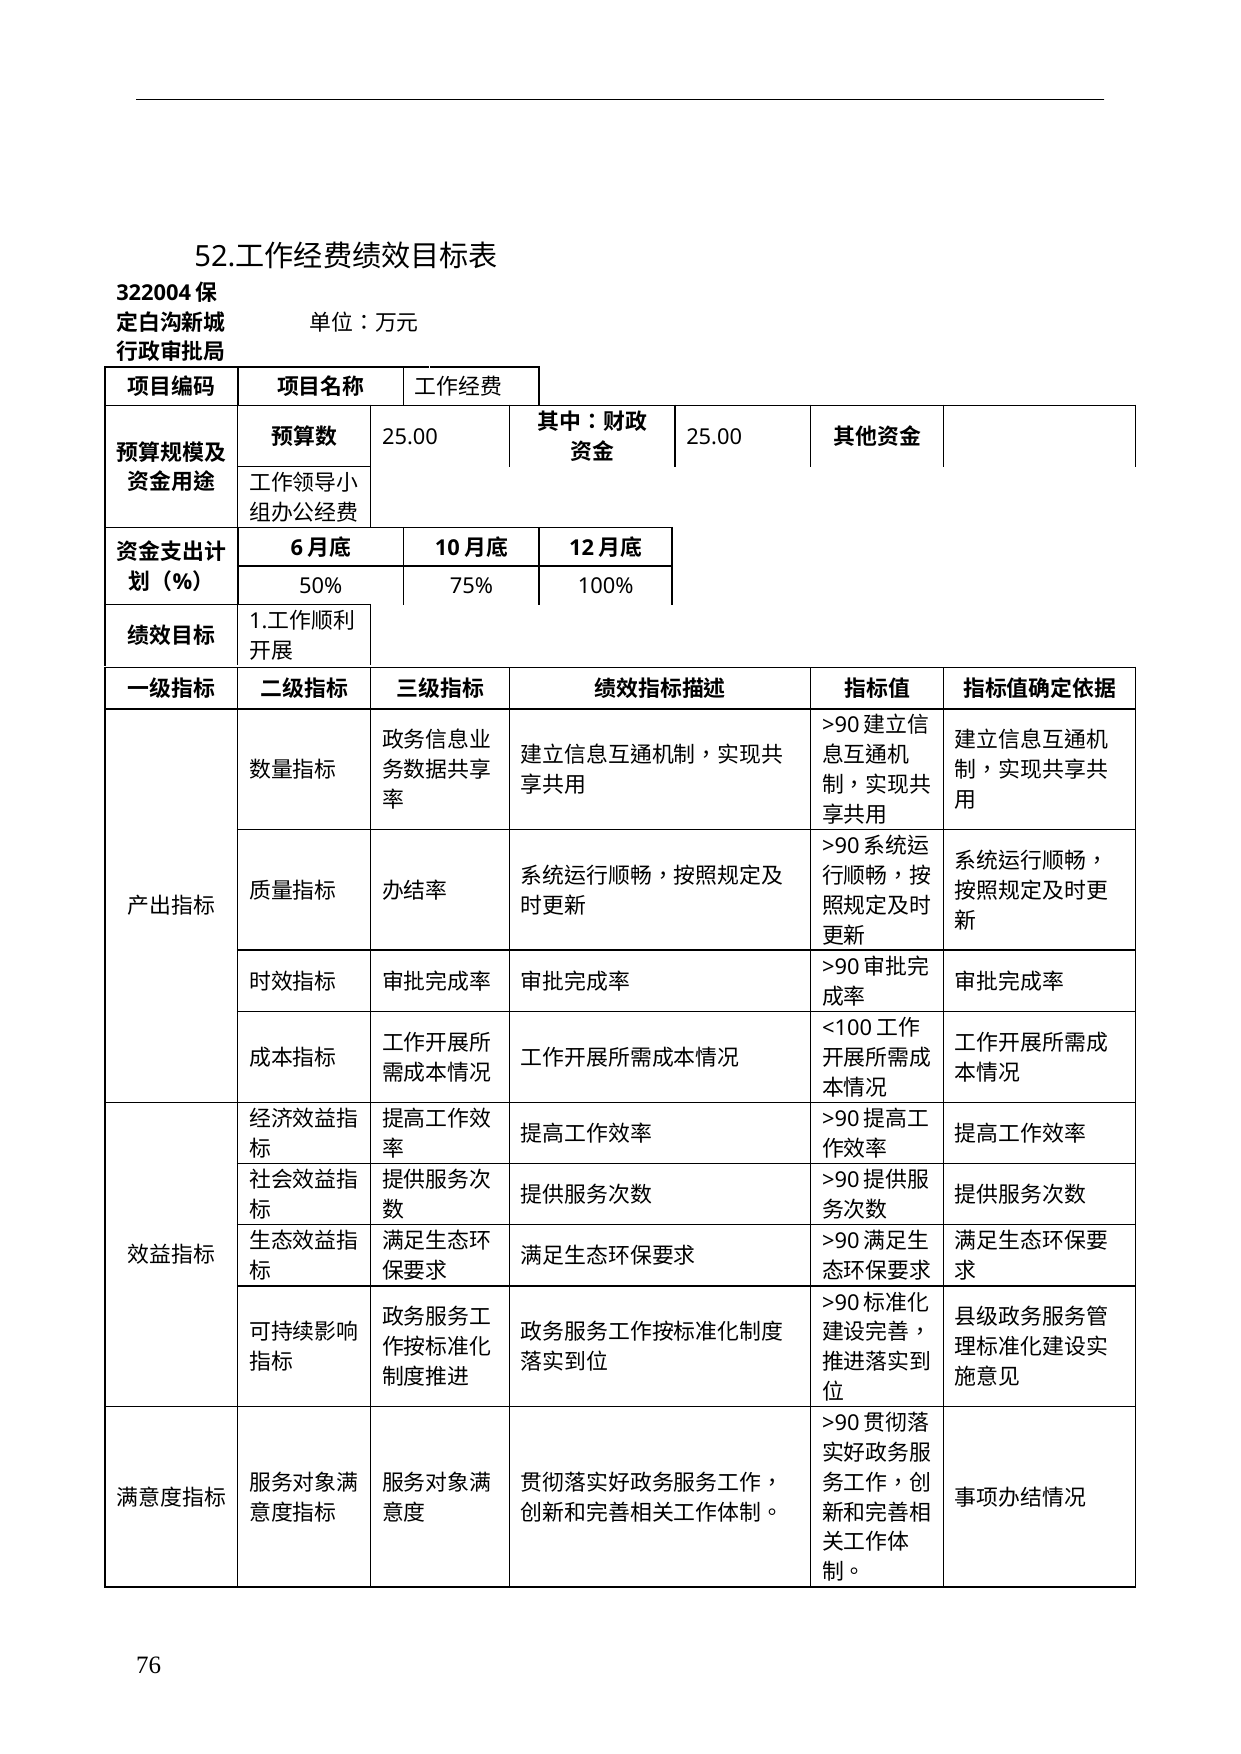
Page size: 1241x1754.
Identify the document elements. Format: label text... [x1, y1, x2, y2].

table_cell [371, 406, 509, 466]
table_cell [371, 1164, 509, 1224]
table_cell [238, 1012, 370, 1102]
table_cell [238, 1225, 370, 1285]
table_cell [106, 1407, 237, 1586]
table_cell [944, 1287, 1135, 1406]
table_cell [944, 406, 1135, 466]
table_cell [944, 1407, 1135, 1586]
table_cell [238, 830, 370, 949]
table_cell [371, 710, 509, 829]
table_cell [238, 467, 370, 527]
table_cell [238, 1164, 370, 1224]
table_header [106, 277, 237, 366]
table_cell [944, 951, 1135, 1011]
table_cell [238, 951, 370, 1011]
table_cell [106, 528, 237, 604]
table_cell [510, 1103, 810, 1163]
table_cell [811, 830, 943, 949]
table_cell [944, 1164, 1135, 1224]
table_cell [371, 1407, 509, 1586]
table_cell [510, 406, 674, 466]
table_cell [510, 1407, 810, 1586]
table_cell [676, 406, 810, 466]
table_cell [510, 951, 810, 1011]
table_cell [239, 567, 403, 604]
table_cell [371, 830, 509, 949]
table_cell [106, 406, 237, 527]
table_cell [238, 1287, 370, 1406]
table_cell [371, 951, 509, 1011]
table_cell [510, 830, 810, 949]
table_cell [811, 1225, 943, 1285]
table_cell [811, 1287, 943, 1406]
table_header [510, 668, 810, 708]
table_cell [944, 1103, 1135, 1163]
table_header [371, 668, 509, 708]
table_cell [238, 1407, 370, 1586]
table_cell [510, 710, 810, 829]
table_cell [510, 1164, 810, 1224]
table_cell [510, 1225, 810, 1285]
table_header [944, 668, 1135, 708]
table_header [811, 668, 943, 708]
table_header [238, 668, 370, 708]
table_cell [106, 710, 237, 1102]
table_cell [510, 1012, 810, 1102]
text 52.工作经费绩效目标表 [136, 235, 1104, 275]
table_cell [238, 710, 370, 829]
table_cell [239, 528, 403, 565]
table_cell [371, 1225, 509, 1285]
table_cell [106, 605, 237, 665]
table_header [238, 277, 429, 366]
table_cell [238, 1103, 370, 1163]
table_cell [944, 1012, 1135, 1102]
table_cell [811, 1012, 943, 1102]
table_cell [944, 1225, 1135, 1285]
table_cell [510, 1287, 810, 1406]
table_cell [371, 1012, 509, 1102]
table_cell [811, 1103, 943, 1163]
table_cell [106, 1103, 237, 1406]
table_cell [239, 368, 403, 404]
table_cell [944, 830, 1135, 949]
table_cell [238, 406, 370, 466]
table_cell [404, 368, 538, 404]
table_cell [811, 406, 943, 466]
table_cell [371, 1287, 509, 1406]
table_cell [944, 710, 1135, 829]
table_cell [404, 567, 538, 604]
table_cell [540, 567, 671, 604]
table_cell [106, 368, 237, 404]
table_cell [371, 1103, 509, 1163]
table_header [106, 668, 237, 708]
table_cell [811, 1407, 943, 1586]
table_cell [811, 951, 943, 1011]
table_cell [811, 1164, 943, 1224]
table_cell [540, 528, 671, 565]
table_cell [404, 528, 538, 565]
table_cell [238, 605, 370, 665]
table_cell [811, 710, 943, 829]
